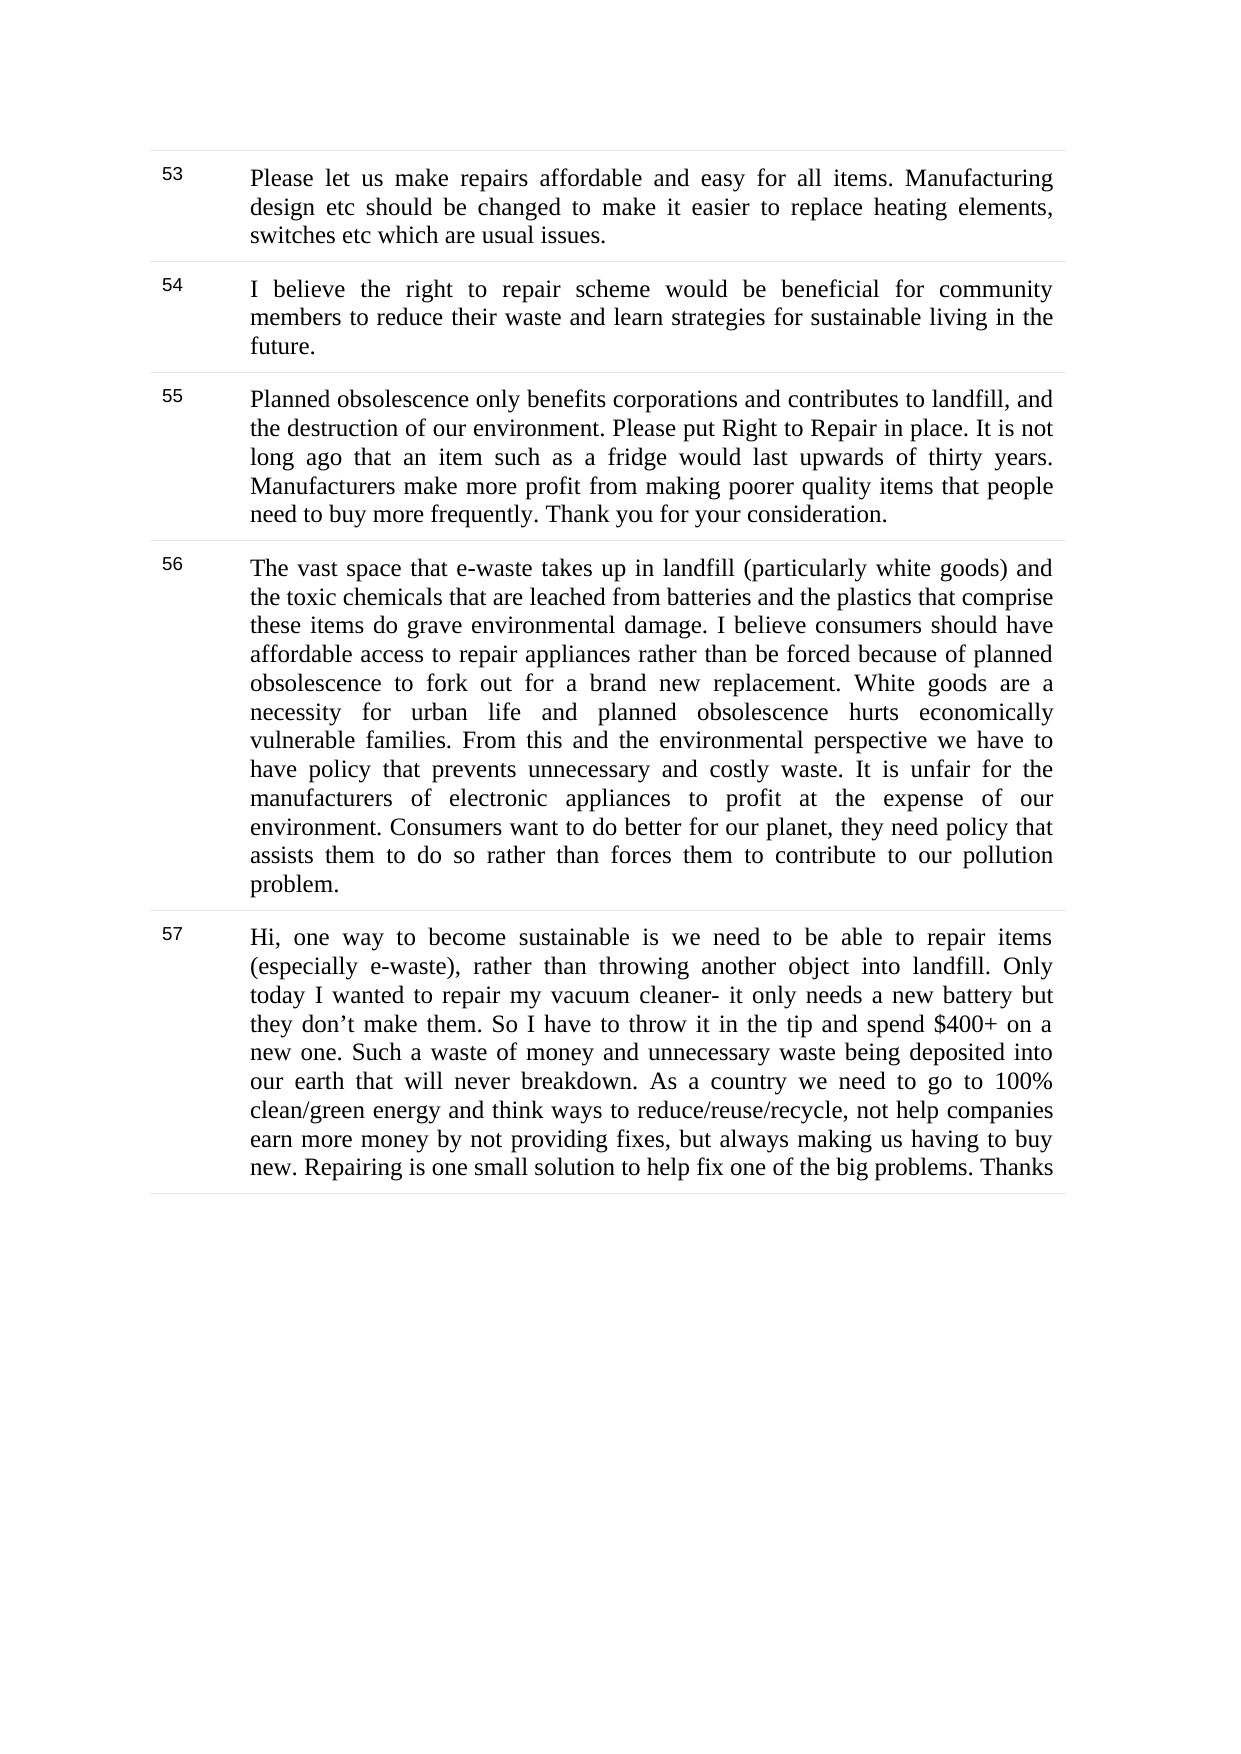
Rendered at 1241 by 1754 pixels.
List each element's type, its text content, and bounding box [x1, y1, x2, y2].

table_cell 55 [150, 373, 238, 540]
table_cell 54 [150, 262, 238, 372]
table_cell Please let us make repairs affordable and easy for all items. Manufacturing design etc should be changed to make it easier to replace heating elements, switches etc which are usual issues. [239, 151, 1066, 261]
table_cell 57 [150, 911, 238, 1193]
table_cell Hi, one way to become sustainable is we need to be able to repair items (especially e-waste), rather than throwing another object into landfill. Only today I wanted to repair my vacuum cleaner- it only needs a new battery but they don’t make them. So I have to throw it in the tip and spend $400+ on a new one. Such a waste of money and unnecessary waste being deposited into our earth that will never breakdown. As a country we need to go to 100% clean/green energy and think ways to reduce/reuse/recycle, not help companies earn more money by not providing fixes, but always making us having to buy new. Repairing is one small solution to help fix one of the big problems. Thanks [239, 911, 1066, 1193]
table_cell I believe the right to repair scheme would be beneficial for community members to reduce their waste and learn strategies for sustainable living in the future. [239, 262, 1066, 372]
table_cell 53 [150, 151, 238, 261]
table_cell Planned obsolescence only benefits corporations and contributes to landfill, and the destruction of our environment. Please put Right to Repair in place. It is not long ago that an item such as a fridge would last upwards of thirty years. Manufacturers make more profit from making poorer quality items that people need to buy more frequently. Thank you for your consideration. [239, 373, 1066, 540]
table_cell The vast space that e-waste takes up in landfill (particularly white goods) and the toxic chemicals that are leached from batteries and the plastics that comprise these items do grave environmental damage. I believe consumers should have affordable access to repair appliances rather than be forced because of planned obsolescence to fork out for a brand new replacement. White goods are a necessity for urban life and planned obsolescence hurts economically vulnerable families. From this and the environmental perspective we have to have policy that prevents unnecessary and costly waste. It is unfair for the manufacturers of electronic appliances to profit at the expense of our environment. Consumers want to do better for our planet, they need policy that assists them to do so rather than forces them to contribute to our pollution problem. [239, 541, 1066, 909]
table_cell 56 [150, 541, 238, 909]
